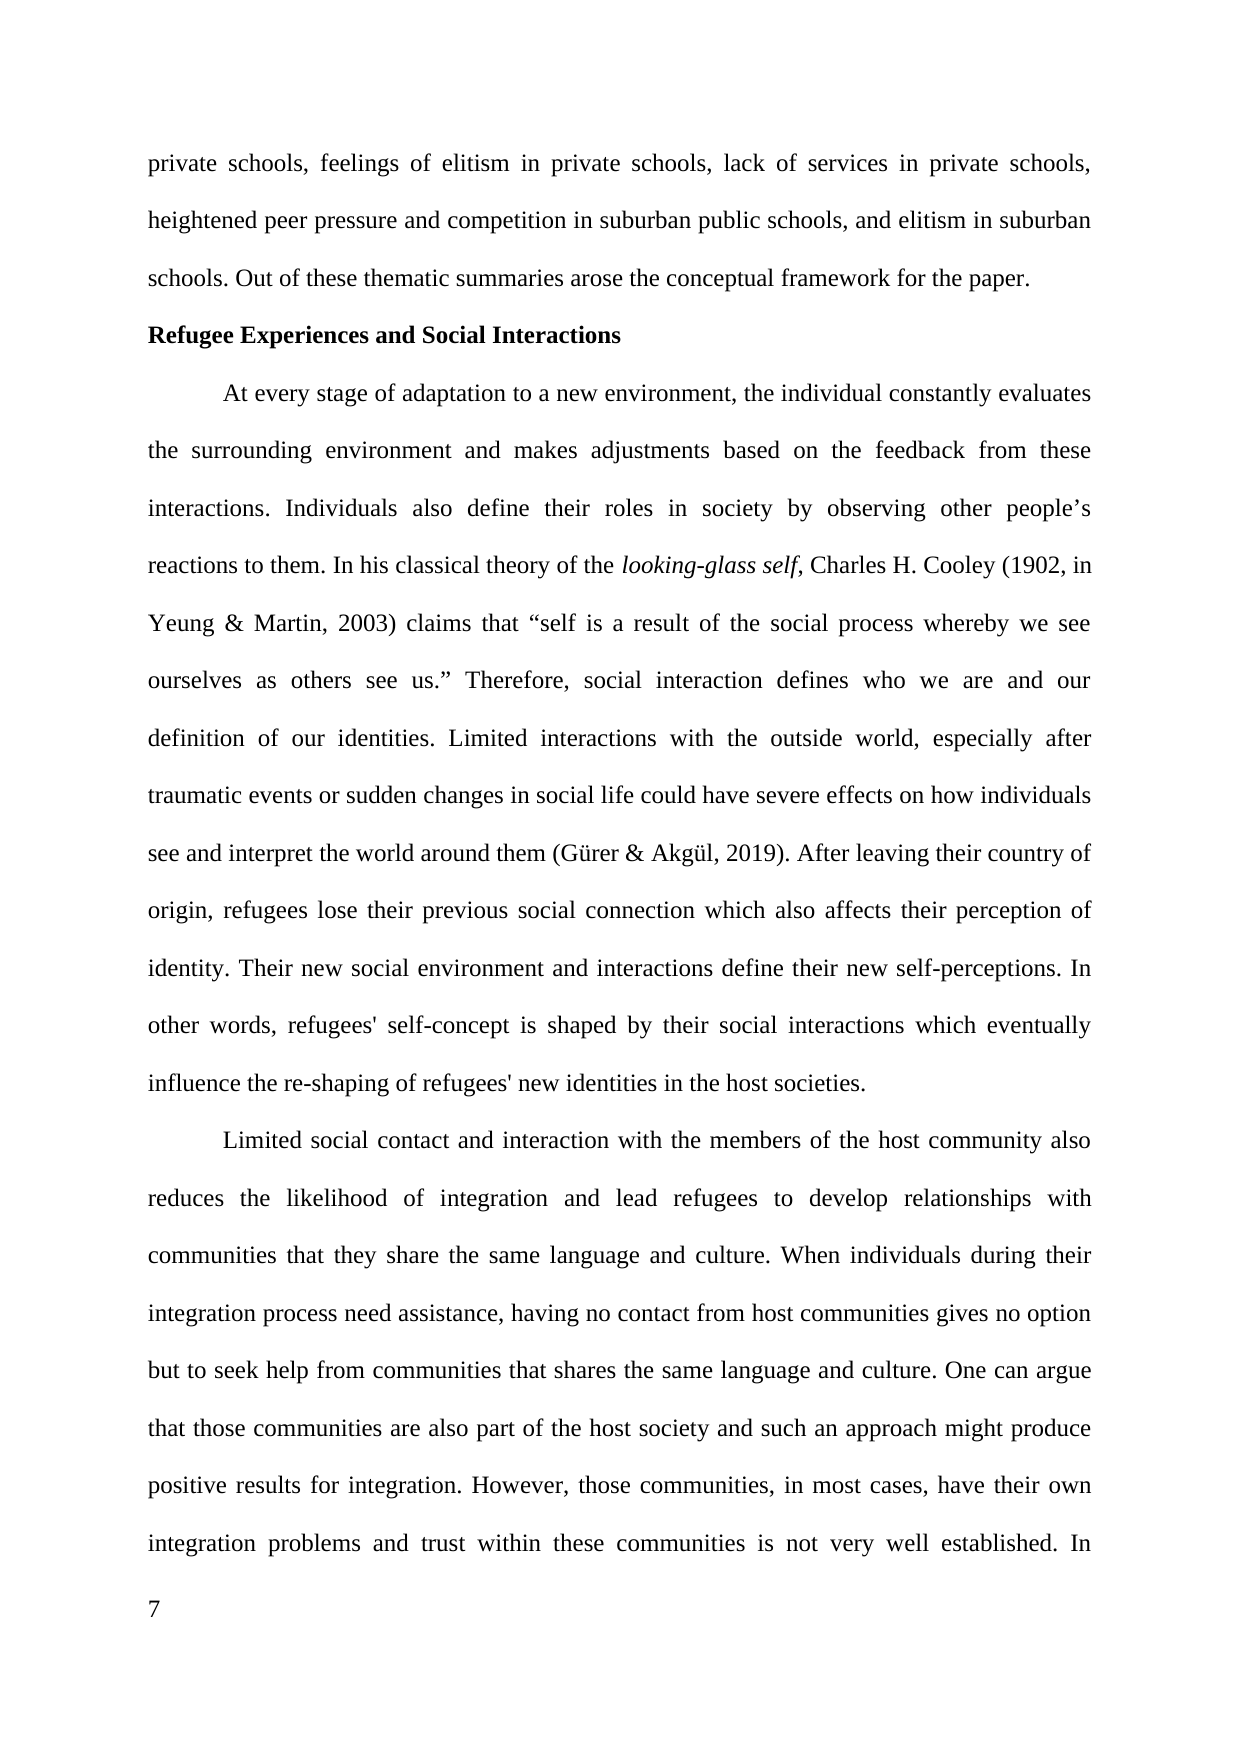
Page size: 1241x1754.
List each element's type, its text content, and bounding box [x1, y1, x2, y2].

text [148, 148, 1092, 291]
text Refugee Experiences and Social Interactions [148, 320, 1092, 349]
text At every stage of adaptation to a new environment, the individual constantly evaluates the surrounding environment and makes adjustments based on the feedback from these interactions. Individuals also define their roles in society by observing other people’s reactions to them. In his classical theory of the looking-glass self, Charles H. Cooley (1902, in Yeung & Martin, 2003) claims that “self is a result of the social process whereby we see ourselves as others see us.” Therefore, social interaction defines who we are and our definition of our identities. Limited interactions with the outside world, especially after traumatic events or sudden changes in social life could have severe effects on how individuals see and interpret the world around them (Gürer & Akgül, 2019). After leaving their country of origin, refugees lose their previous social connection which also affects their perception of identity. Their new social environment and interactions define their new self-perceptions. In other words, refugees' self-concept is shaped by their social interactions which eventually influence the re-shaping of refugees' new identities in the host societies. [148, 378, 1092, 1096]
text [148, 1125, 1092, 1556]
